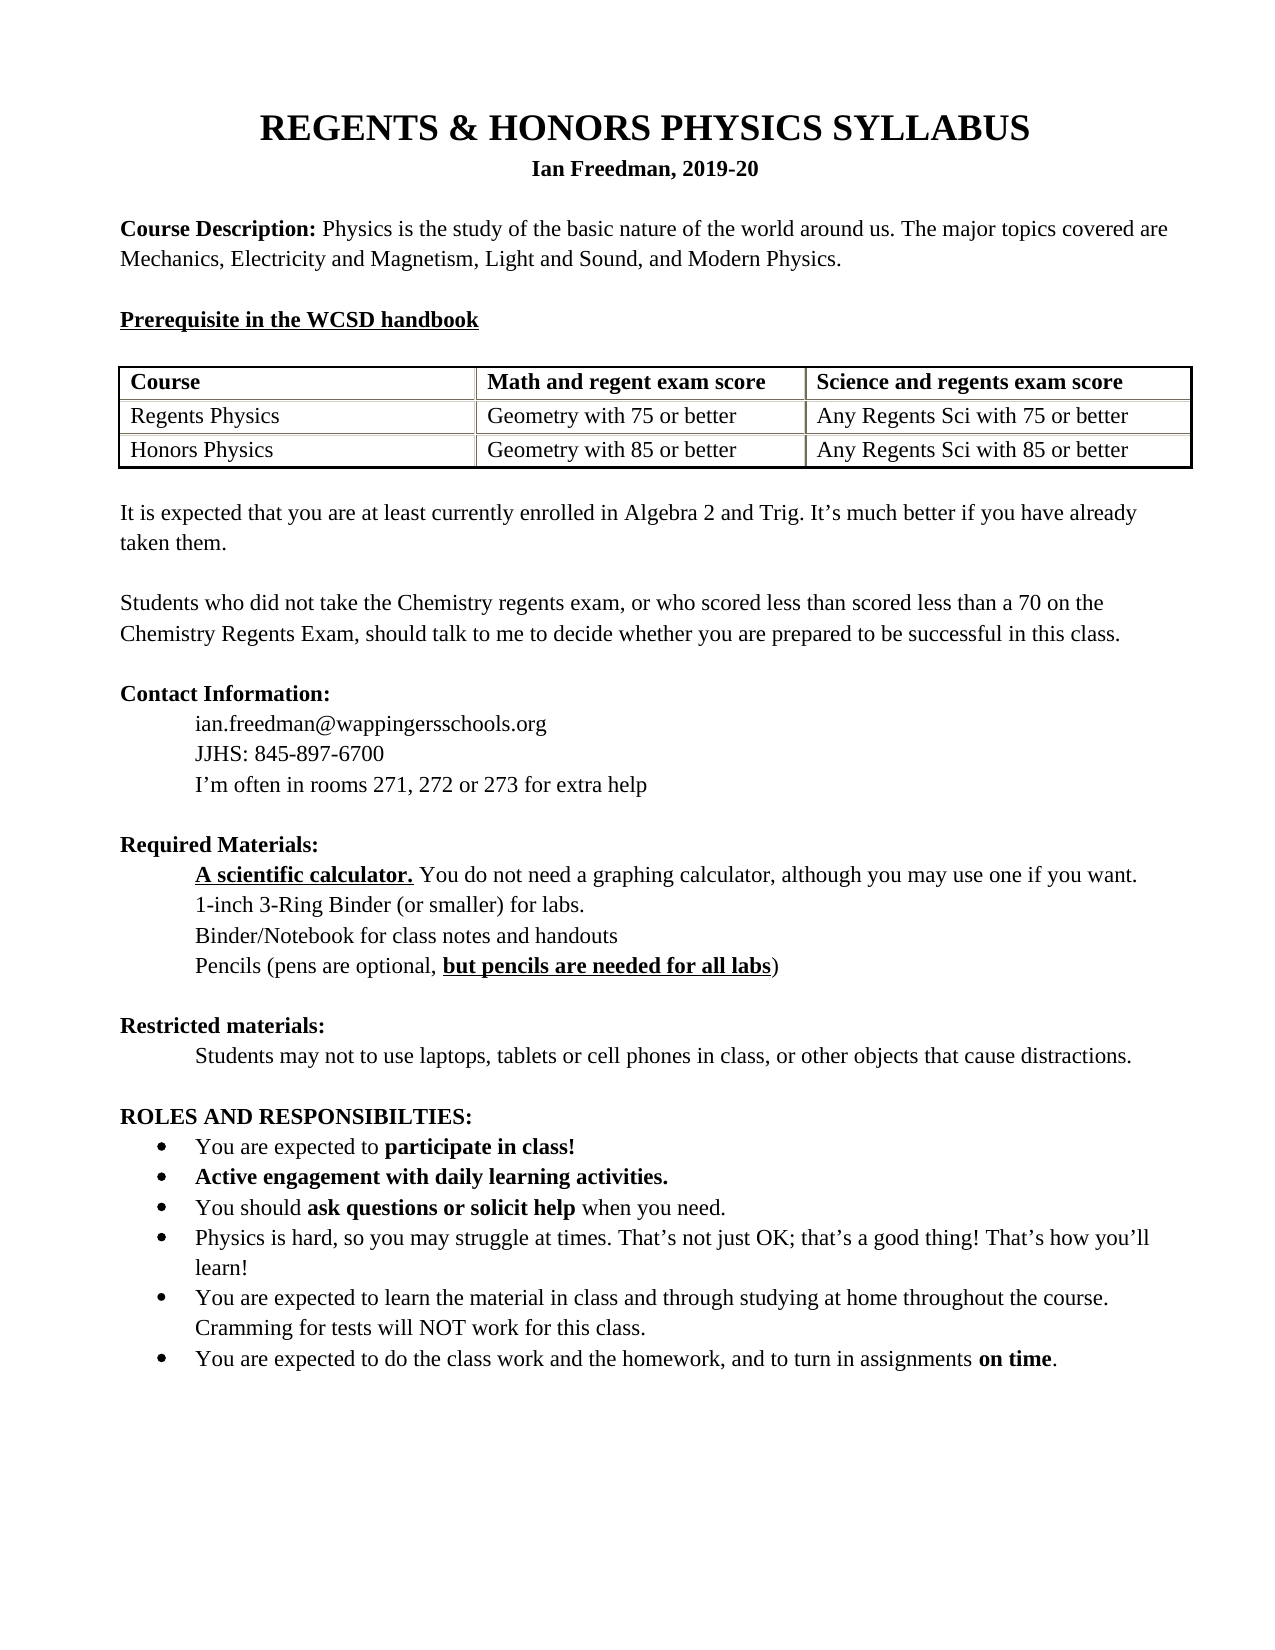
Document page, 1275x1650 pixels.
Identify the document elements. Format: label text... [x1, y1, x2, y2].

text Restricted materials: [120, 1012, 1170, 1039]
text Students who did not take the Chemistry regents exam, or who scored less than scored less than a 70 on the Chemistry Regents Exam, should talk to me to decide whether you are prepared to be successful in this class. [120, 589, 1170, 646]
list You are expected to learn the material in class and through studying at home throughout the course. Cramming for tests will NOT work for this class. [157, 1284, 1170, 1341]
table_cell Any Regents Sci with 85 or better [807, 436, 1190, 466]
table_cell Honors Physics [120, 436, 474, 466]
list Physics is hard, so you may struggle at times. That’s not just OK; that’s a good thing! That’s how you’ll learn! [157, 1224, 1170, 1280]
text A scientific calculator. You do not need a graphing calculator, although you may use one if you want. [120, 861, 1170, 888]
text Prerequisite in the WCSD handbook [120, 306, 1170, 332]
table_cell Geometry with 85 or better [477, 436, 804, 466]
table_cell Regents Physics [120, 402, 474, 433]
table_cell Geometry with 75 or better [477, 402, 804, 433]
text ROLES AND RESPONSIBILTIES: [120, 1103, 1170, 1129]
list You should ask questions or solicit help when you need. [157, 1193, 1170, 1220]
table_header Science and regents exam score [807, 368, 1190, 399]
text Students may not to use laptops, tablets or cell phones in class, or other objects that cause distractions. [120, 1042, 1170, 1069]
table_cell Any Regents Sci with 75 or better [807, 402, 1190, 433]
text Course Description: Physics is the study of the basic nature of the world around us. The major topics covered are Mechanics, Electricity and Magnetism, Light and Sound, and Modern Physics. [120, 215, 1170, 272]
list You are expected to do the class work and the homework, and to turn in assignments on time. [157, 1344, 1170, 1371]
text Binder/Notebook for class notes and handouts [120, 922, 1170, 948]
text Contact Information: [120, 680, 1170, 706]
text REGENTS & HONORS PHYSICS SYLLABUS [120, 105, 1170, 148]
table_header Math and regent exam score [477, 368, 804, 399]
text 1-inch 3-Ring Binder (or smaller) for labs. [120, 891, 1170, 918]
text It is expected that you are at least currently enrolled in Algebra 2 and Trig. It’s much better if you have already taken them. [120, 499, 1170, 555]
text Required Materials: [120, 831, 1170, 857]
list Active engagement with daily learning activities. [157, 1163, 1170, 1190]
text JJHS: 845-897-6700 [120, 740, 1170, 767]
list You are expected to participate in class! [157, 1133, 1170, 1159]
text Pencils (pens are optional, but pencils are needed for all labs) [120, 952, 1170, 978]
text ian.freedman@wappingersschools.org [195, 710, 1170, 737]
table_header Course [120, 368, 474, 399]
text Ian Freedman, 2019-20 [120, 154, 1170, 181]
text I’m often in rooms 271, 272 or 273 for extra help [120, 771, 1170, 797]
